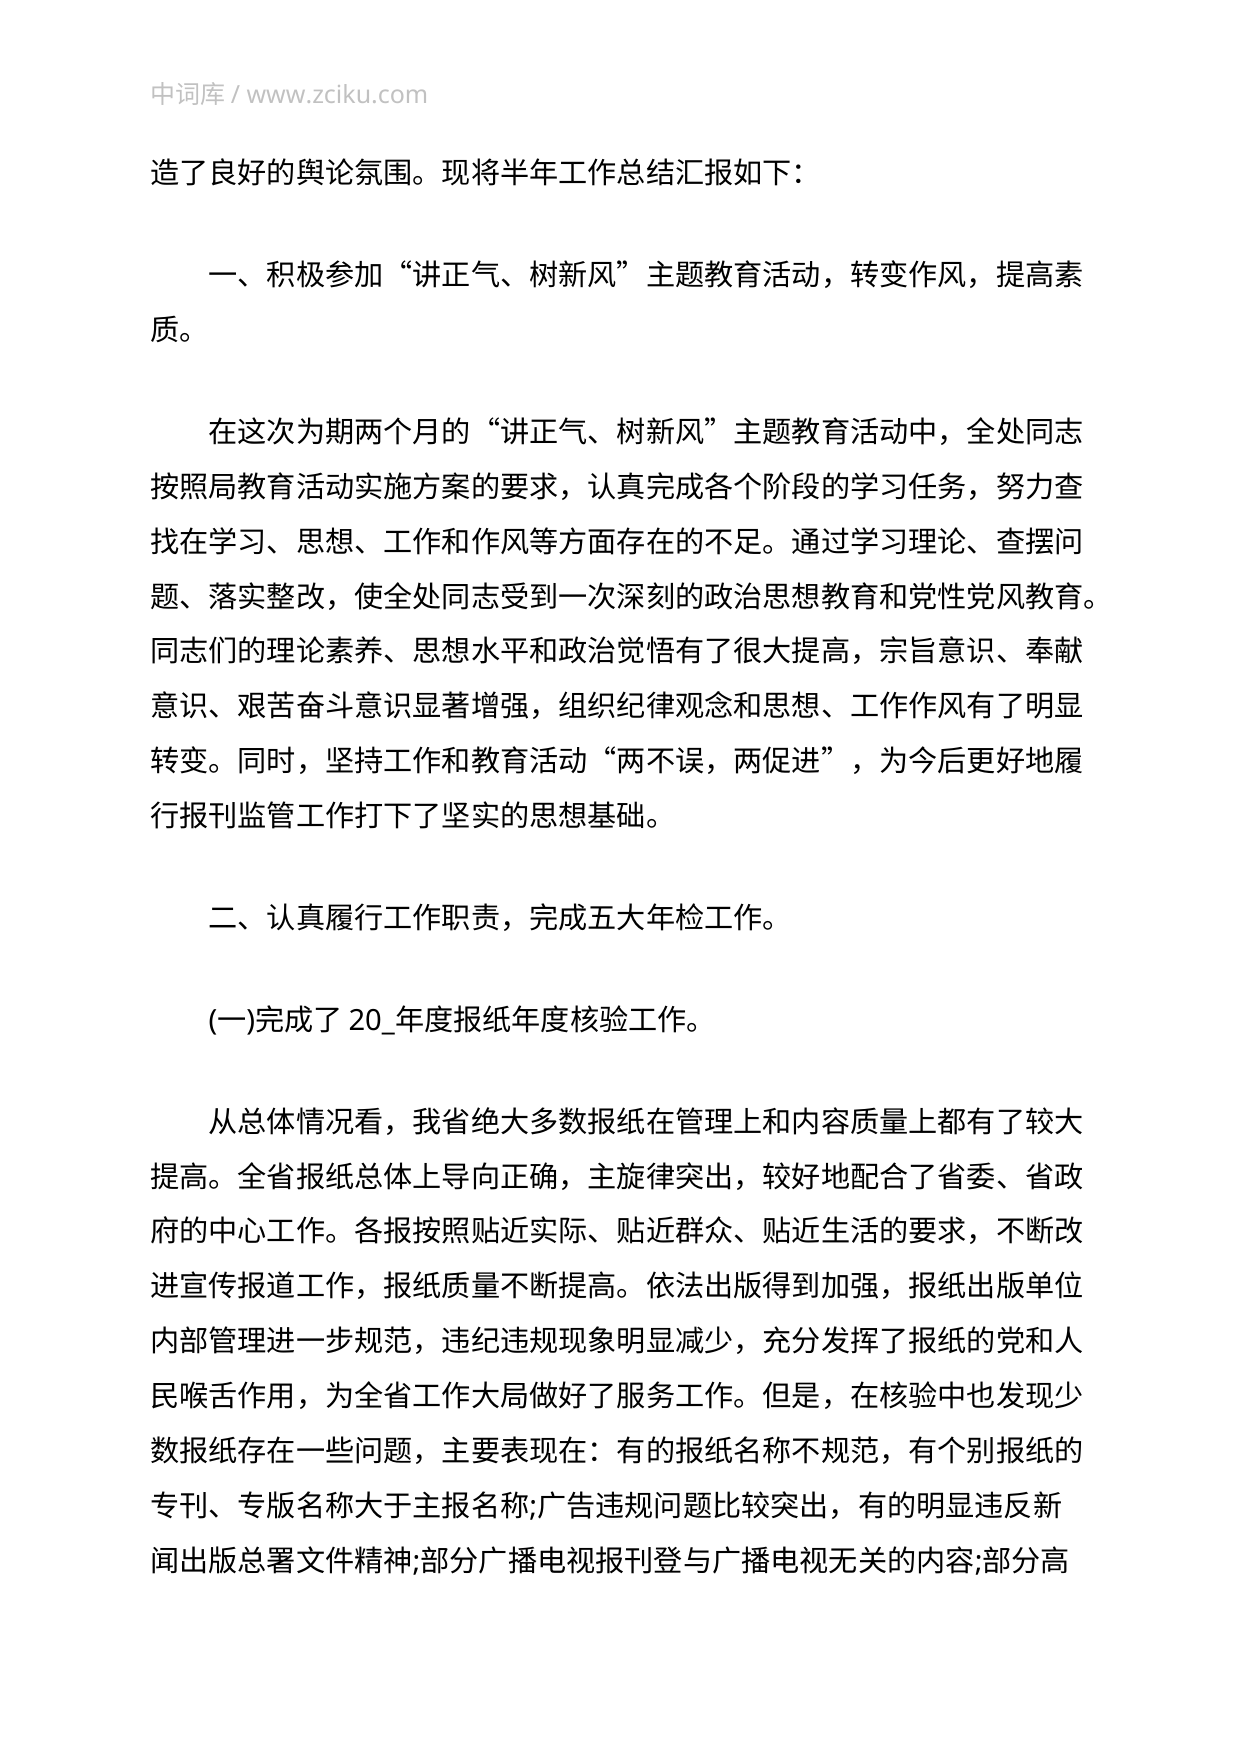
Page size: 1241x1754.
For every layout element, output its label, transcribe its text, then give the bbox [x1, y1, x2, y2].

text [150, 150, 1090, 192]
text (一)完成了20_年度报纸年度核验工作。 [150, 996, 1090, 1039]
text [150, 1098, 1090, 1580]
text 二、认真履行工作职责，完成五大年检工作。 [150, 894, 1090, 937]
text 在这次为期两个月的“讲正气、树新风”主题教育活动中，全处同志按照局教育活动实施方案的要求，认真完成各个阶段的学习任务，努力查找在学习、思想、工作和作风等方面存在的不足。通过学习理论、查摆问题、落实整改，使全处同志受到一次深刻的政治思想教育和党性党风教育。同志们的理论素养、思想水平和政治觉悟有了很大提高，宗旨意识、奉献意识、艰苦奋斗意识显著增强，组织纪律观念和思想、工作作风有了明显转变。同时，坚持工作和教育活动“两不误，两促进”，为今后更好地履行报刊监管工作打下了坚实的思想基础。 [150, 408, 1090, 835]
text 一、积极参加“讲正气、树新风”主题教育活动，转变作风，提高素质。 [150, 252, 1090, 349]
